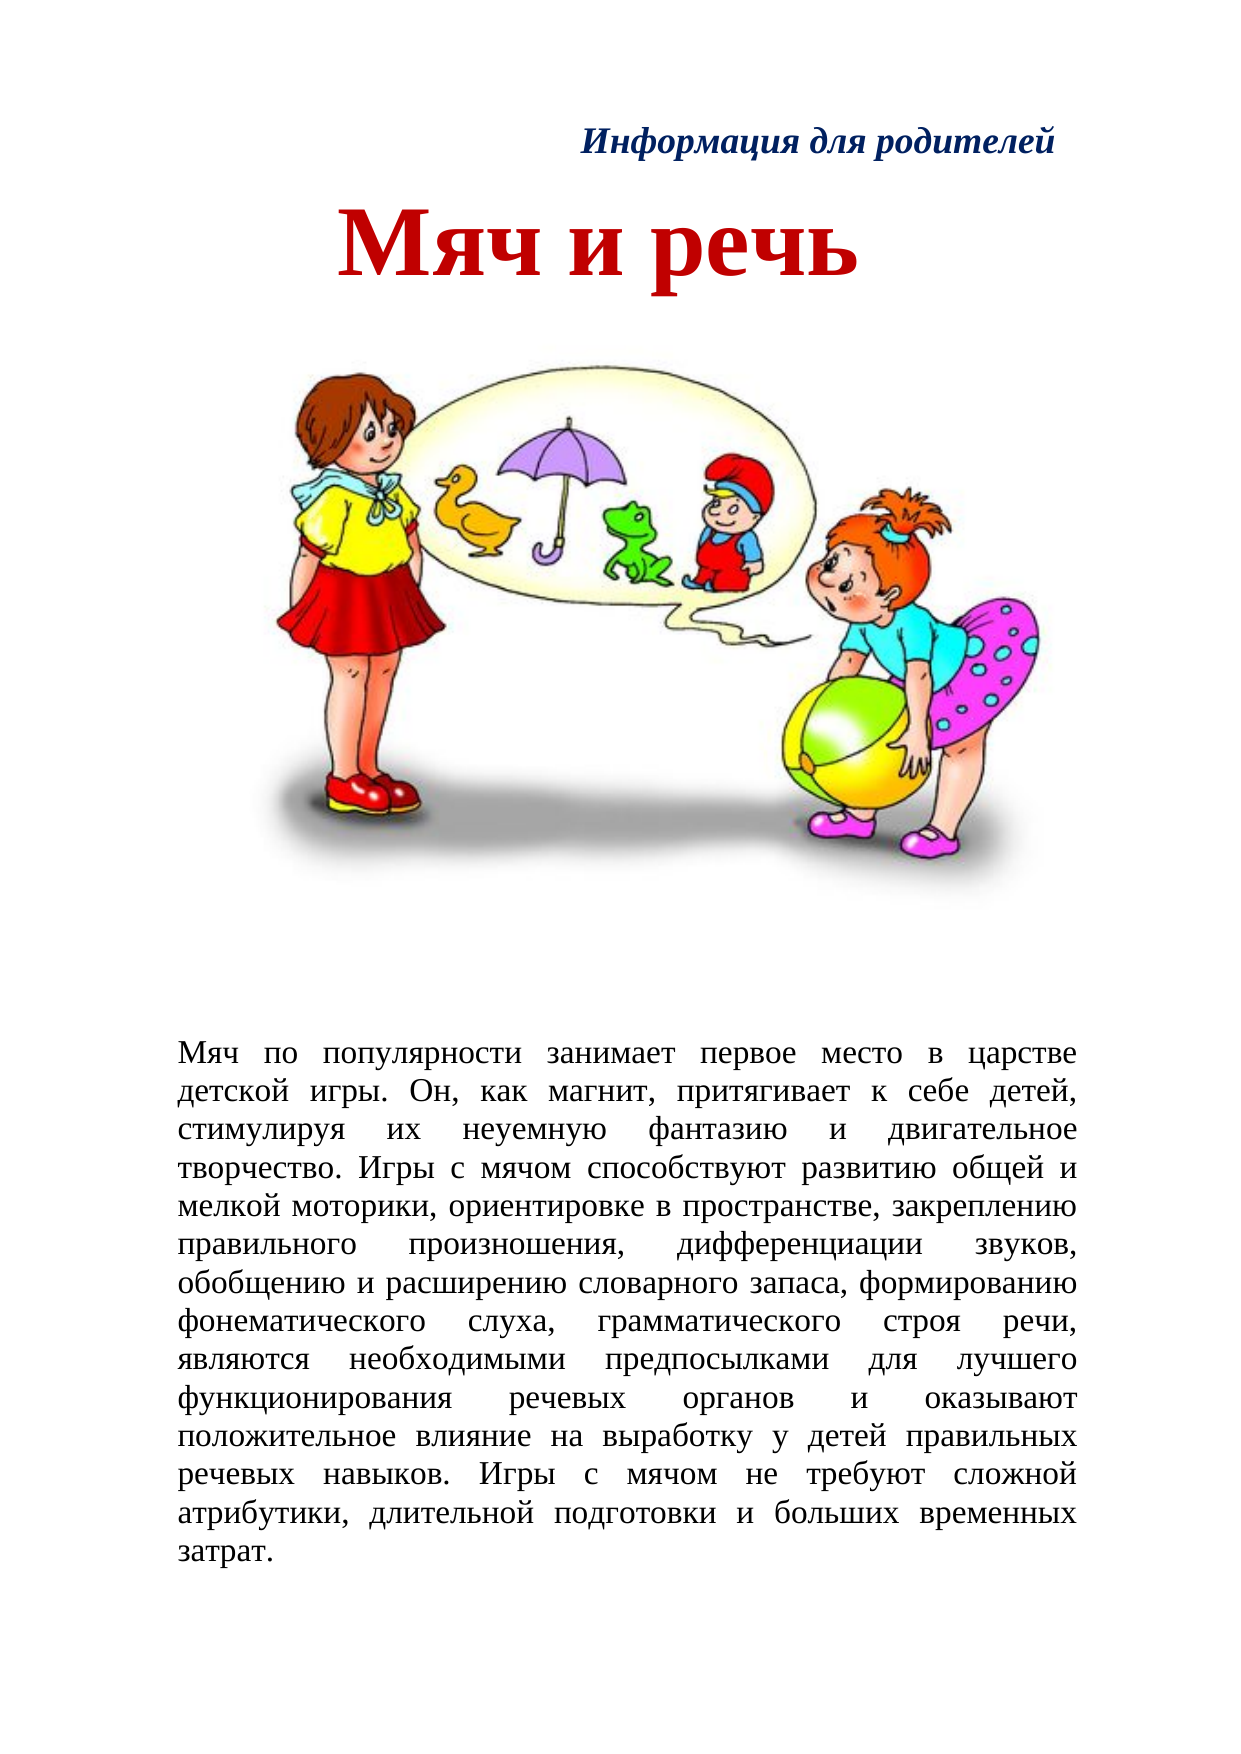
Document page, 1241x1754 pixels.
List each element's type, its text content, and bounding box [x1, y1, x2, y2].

text Мяч по популярности занимает первое место в царстве детской игры. Он, как магнит, притягивает к себе детей, стимулируя их неуемную фантазию и двигательное творчество. Игры с мячом способствуют развитию общей и мелкой моторики, ориентировке в пространстве, закреплению правильного произношения, дифференциации звуков, обобщению и расширению словарного запаса, формированию фонематического слуха, грамматического строя речи, являются необходимыми предпосылками для лучшего функционирования речевых органов и оказывают положительное влияние на выработку у детей правильных речевых навыков. Игры с мячом не требуют сложной атрибутики, длительной подготовки и больших временных затрат. [177, 1032, 1078, 1568]
picture [177, 317, 1085, 924]
text Информация для родителей [177, 118, 1152, 161]
text Мяч и речь [177, 182, 1152, 297]
